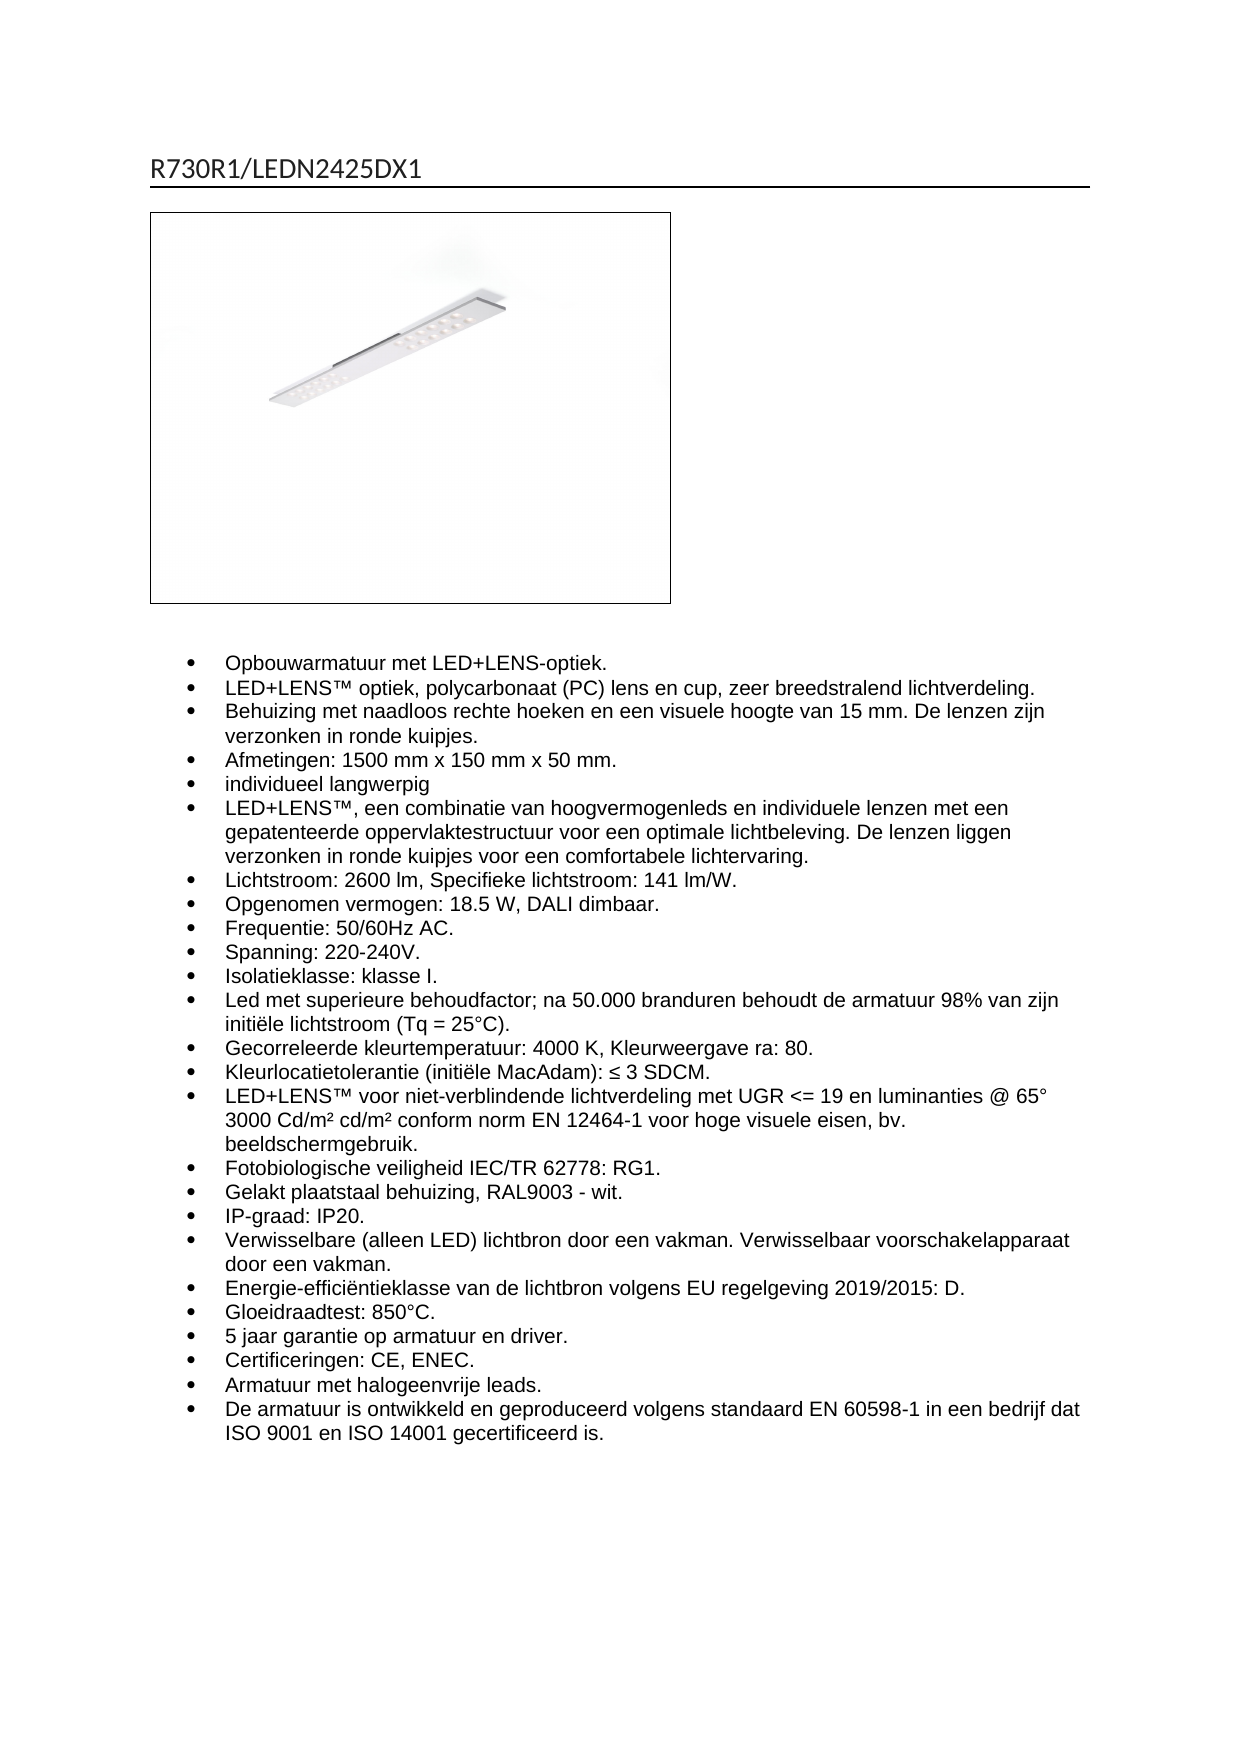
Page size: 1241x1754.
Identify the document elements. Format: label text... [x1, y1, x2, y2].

list Behuizing met naadloos rechte hoeken en een visuele hoogte van 15 mm. De lenzen zijn verzonken in ronde kuipjes. [187, 699, 1090, 747]
list Kleurlocatietolerantie (initiële MacAdam): ≤ 3 SDCM. [187, 1060, 1090, 1084]
list Frequentie: 50/60Hz AC. [187, 916, 1090, 940]
list Isolatieklasse: klasse I. [187, 964, 1090, 988]
list Opbouwarmatuur met LED+LENS-optiek. [187, 651, 1090, 675]
list Opgenomen vermogen: 18.5 W, DALI dimbaar. [187, 892, 1090, 916]
list Verwisselbare (alleen LED) lichtbron door een vakman. Verwisselbaar voorschakelapparaat door een vakman. [187, 1228, 1090, 1276]
list LED+LENS™ voor niet-verblindende lichtverdeling met UGR <= 19 en luminanties @ 65° 3000 Cd/m² cd/m² conform norm EN 12464-1 voor hoge visuele eisen, bv. beeldschermgebruik. [187, 1084, 1090, 1156]
list Gecorreleerde kleurtemperatuur: 4000 K, Kleurweergave ra: 80. [187, 1036, 1090, 1060]
list LED+LENS™, een combinatie van hoogvermogenleds en individuele lenzen met een gepatenteerde oppervlaktestructuur voor een optimale lichtbeleving. De lenzen liggen verzonken in ronde kuipjes voor een comfortabele lichtervaring. [187, 796, 1090, 867]
list De armatuur is ontwikkeld en geproduceerd volgens standaard EN 60598-1 in een bedrijf dat ISO 9001 en ISO 14001 gecertificeerd is. [187, 1396, 1090, 1444]
list Led met superieure behoudfactor; na 50.000 branduren behoudt de armatuur 98% van zijn initiële lichtstroom (Tq = 25°C). [187, 988, 1090, 1036]
list Gelakt plaatstaal behuizing, RAL9003 - wit. [187, 1180, 1090, 1204]
list 5 jaar garantie op armatuur en driver. [187, 1324, 1090, 1348]
list LED+LENS™ optiek, polycarbonaat (PC) lens en cup, zeer breedstralend lichtverdeling. [187, 675, 1090, 699]
list individueel langwerpig [187, 771, 1090, 796]
list IP-graad: IP20. [187, 1204, 1090, 1228]
list Afmetingen: 1500 mm x 150 mm x 50 mm. [187, 747, 1090, 771]
picture [151, 213, 670, 603]
list Lichtstroom: 2600 lm, Specifieke lichtstroom: 141 lm/W. [187, 867, 1090, 892]
text R730R1/LEDN2425DX1 [150, 150, 1090, 186]
list Armatuur met halogeenvrije leads. [187, 1372, 1090, 1396]
list Certificeringen: CE, ENEC. [187, 1348, 1090, 1372]
list Spanning: 220-240V. [187, 940, 1090, 964]
list Gloeidraadtest: 850°C. [187, 1300, 1090, 1324]
list Fotobiologische veiligheid IEC/TR 62778: RG1. [187, 1156, 1090, 1180]
list Energie-efficiëntieklasse van de lichtbron volgens EU regelgeving 2019/2015: D. [187, 1276, 1090, 1300]
